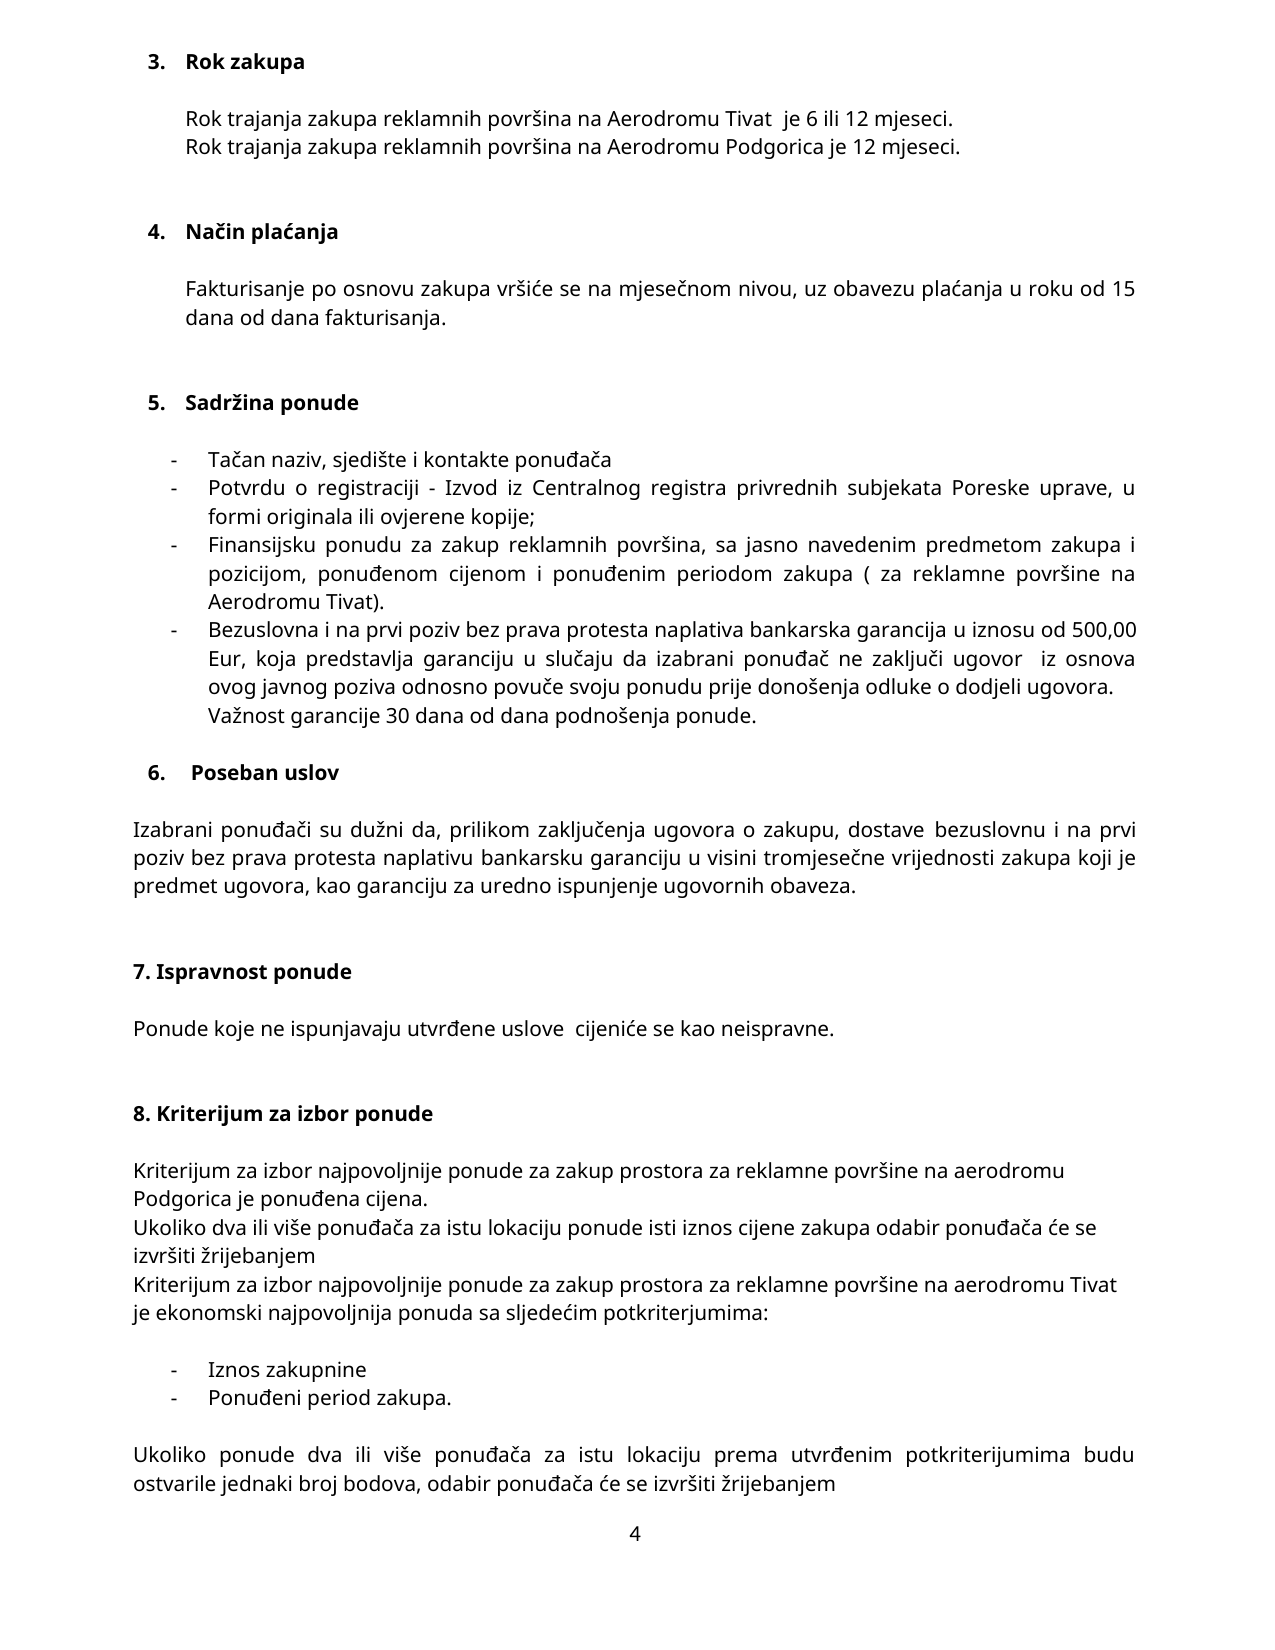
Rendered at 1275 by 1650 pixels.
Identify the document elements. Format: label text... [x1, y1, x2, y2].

text Kriterijum za izbor najpovoljnije ponude za zakup prostora za reklamne površine na aerodromu Tivat je ekonomski najpovoljnija ponuda sa sljedećim potkriterjumima: [133, 1270, 1137, 1327]
text 7. Ispravnost ponude [133, 957, 1137, 985]
text 8. Kriterijum za izbor ponude [133, 1099, 1137, 1127]
list Iznos zakupnine [170, 1355, 1137, 1383]
list Poseban uslov [148, 758, 1137, 786]
list Način plaćanja [148, 217, 1137, 246]
list Potvrdu o registraciji - Izvod iz Centralnog registra privrednih subjekata Poreske uprave, u formi originala ili ovjerene kopije; [170, 473, 1137, 530]
list Bezuslovna i na prvi poziv bez prava protesta naplativa bankarska garancija u iznosu od 500,00 Eur, koja predstavlja garanciju u slučaju da izabrani ponuđač ne zaključi ugovor iz osnova ovog javnog poziva odnosno povuče svoju ponudu prije donošenja odluke o dodjeli ugovora. [170, 616, 1137, 701]
list Rok zakupa [148, 47, 1137, 75]
list Važnost garancije 30 dana od dana podnošenja ponude. [208, 701, 1137, 729]
text Ukoliko ponude dva ili više ponuđača za istu lokaciju prema utvrđenim potkriterijumima budu ostvarile jednaki broj bodova, odabir ponuđača će se izvršiti žrijebanjem [133, 1440, 1137, 1497]
list Rok trajanja zakupa reklamnih površina na Aerodromu Tivat je 6 ili 12 mjeseci. [185, 104, 1137, 132]
list Ponuđeni period zakupa. [170, 1383, 1137, 1412]
text Kriterijum za izbor najpovoljnije ponude za zakup prostora za reklamne površine na aerodromu Podgorica je ponuđena cijena. [133, 1156, 1137, 1213]
text Ukoliko dva ili više ponuđača za istu lokaciju ponude isti iznos cijene zakupa odabir ponuđača će se izvršiti žrijebanjem [133, 1213, 1137, 1270]
list Fakturisanje po osnovu zakupa vršiće se na mjesečnom nivou, uz obavezu plaćanja u roku od 15 dana od dana fakturisanja. [185, 274, 1137, 331]
list Sadržina ponude [148, 388, 1137, 417]
text Ponude koje ne ispunjavaju utvrđene uslove cijeniće se kao neispravne. [133, 1014, 1137, 1042]
list Finansijsku ponudu za zakup reklamnih površina, sa jasno navedenim predmetom zakupa i pozicijom, ponuđenom cijenom i ponuđenim periodom zakupa ( za reklamne površine na Aerodromu Tivat). [170, 530, 1137, 616]
list Rok trajanja zakupa reklamnih površina na Aerodromu Podgorica je 12 mjeseci. [185, 132, 1137, 161]
text Izabrani ponuđači su dužni da, prilikom zaključenja ugovora o zakupu, dostave bezuslovnu i na prvi poziv bez prava protesta naplativu bankarsku garanciju u visini tromjesečne vrijednosti zakupa koji je predmet ugovora, kao garanciju za uredno ispunjenje ugovornih obaveza. [133, 815, 1137, 900]
list Tačan naziv, sjedište i kontakte ponuđača [170, 445, 1137, 473]
